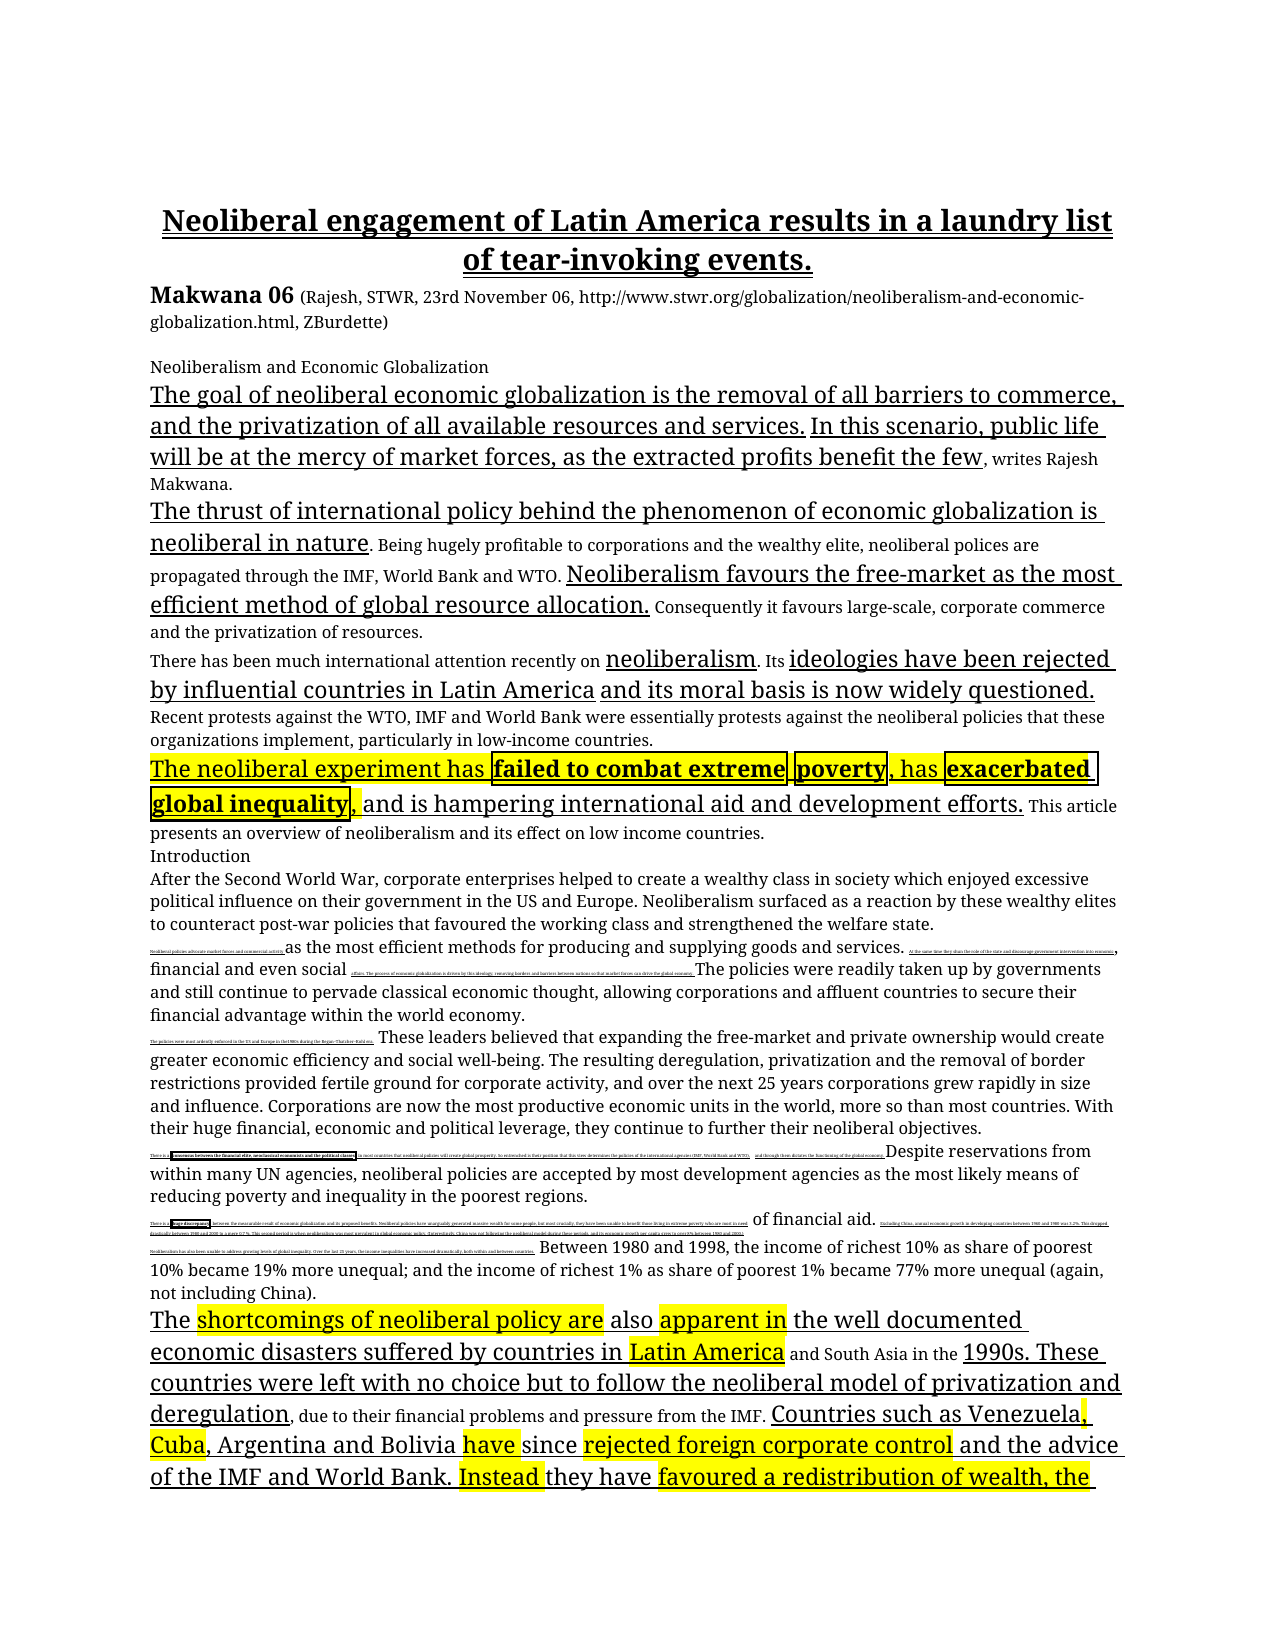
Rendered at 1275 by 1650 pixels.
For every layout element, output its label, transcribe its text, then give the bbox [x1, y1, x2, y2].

text Neoliberalism and Economic Globalization [150, 356, 1125, 379]
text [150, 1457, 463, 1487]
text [150, 1304, 1125, 1456]
subtitle Neoliberal engagement of Latin America results in a laundry list of tear-invoking events. [150, 200, 1125, 279]
text The thrust of international policy behind the phenomenon of economic globalization is neoliberal in nature. Being hugely profitable to corporations and the wealthy elite, neoliberal polices are propagated through the IMF, World Bank and WTO. Neoliberalism favours the free-market as the most efficient method of global resource allocation. Consequently it favours large-scale, corporate commerce and the privatization of resources. [150, 495, 1125, 643]
text The policies were most ardently enforced in the US and Europe in the1980s during the Regan–Thatcher–Kohl era. These leaders believed that expanding the free-market and private ownership would create greater economic efficiency and social well-being. The resulting deregulation, privatization and the removal of border restrictions provided fertile ground for corporate activity, and over the next 25 years corporations grew rapidly in size and influence. Corporations are now the most productive economic units in the world, more so than most countries. With their huge financial, economic and political leverage, they continue to further their neoliberal objectives. [150, 1026, 1125, 1139]
text Neoliberalism has also been unable to address growing levels of global inequality. Over the last 25 years, the income inequalities have increased dramatically, both within and between countries. Between 1980 and 1998, the income of richest 10% as share of poorest 10% became 19% more unequal; and the income of richest 1% as share of poorest 1% became 77% more unequal (again, not including China). [150, 1236, 1125, 1304]
text Introduction [150, 844, 1125, 867]
text The goal of neoliberal economic globalization is the removal of all barriers to commerce, and the privatization of all available resources and services. In this scenario, public life will be at the mercy of market forces, as the extracted profits benefit the few, writes Rajesh Makwana. [150, 379, 1125, 495]
text Neoliberal policies advocate market forces and commercial activity as the most efficient methods for producing and supplying goods and services. At the same time they shun the role of the state and discourage government intervention into economic, financial and even social affairs. The process of economic globalization is driven by this ideology; removing borders and barriers between nations so that market forces can drive the global economy. The policies were readily taken up by governments and still continue to pervade classical economic thought, allowing corporations and affluent countries to secure their financial advantage within the world economy. [150, 935, 1125, 1026]
text After the Second World War, corporate enterprises helped to create a wealthy class in society which enjoyed excessive political influence on their government in the US and Europe. Neoliberalism surfaced as a reaction by these wealthy elites to counteract post-war policies that favoured the working class and strengthened the welfare state. [150, 867, 1125, 935]
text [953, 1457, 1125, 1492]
text Makwana 06 (Rajesh, STWR, 23rd November 06, http://www.stwr.org/globalization/neoliberalism-and-economic-globalization.html, ZBurdette) [150, 279, 1125, 333]
text There has been much international attention recently on neoliberalism. Its ideologies have been rejected by influential countries in Latin America and its moral basis is now widely questioned. Recent protests against the WTO, IMF and World Bank were essentially protests against the neoliberal policies that these organizations implement, particularly in low-income countries. [150, 643, 1125, 751]
text There is a consensus between the financial elite, neoclassical economists and the political classes in most countries that neoliberal policies will create global prosperity. So entrenched is their position that this view determines the policies of the international agencies (IMF, World Bank and WTO), and through them dictates the functioning of the global economy. Despite reservations from within many UN agencies, neoliberal policies are accepted by most development agencies as the most likely means of reducing poverty and inequality in the poorest regions. [150, 1139, 1125, 1208]
text The neoliberal experiment has failed to combat extreme poverty, has exacerbated global inequality, and is hampering international aid and development efforts. This article presents an overview of neoliberalism and its effect on low income countries. [150, 751, 1125, 844]
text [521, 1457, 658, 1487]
